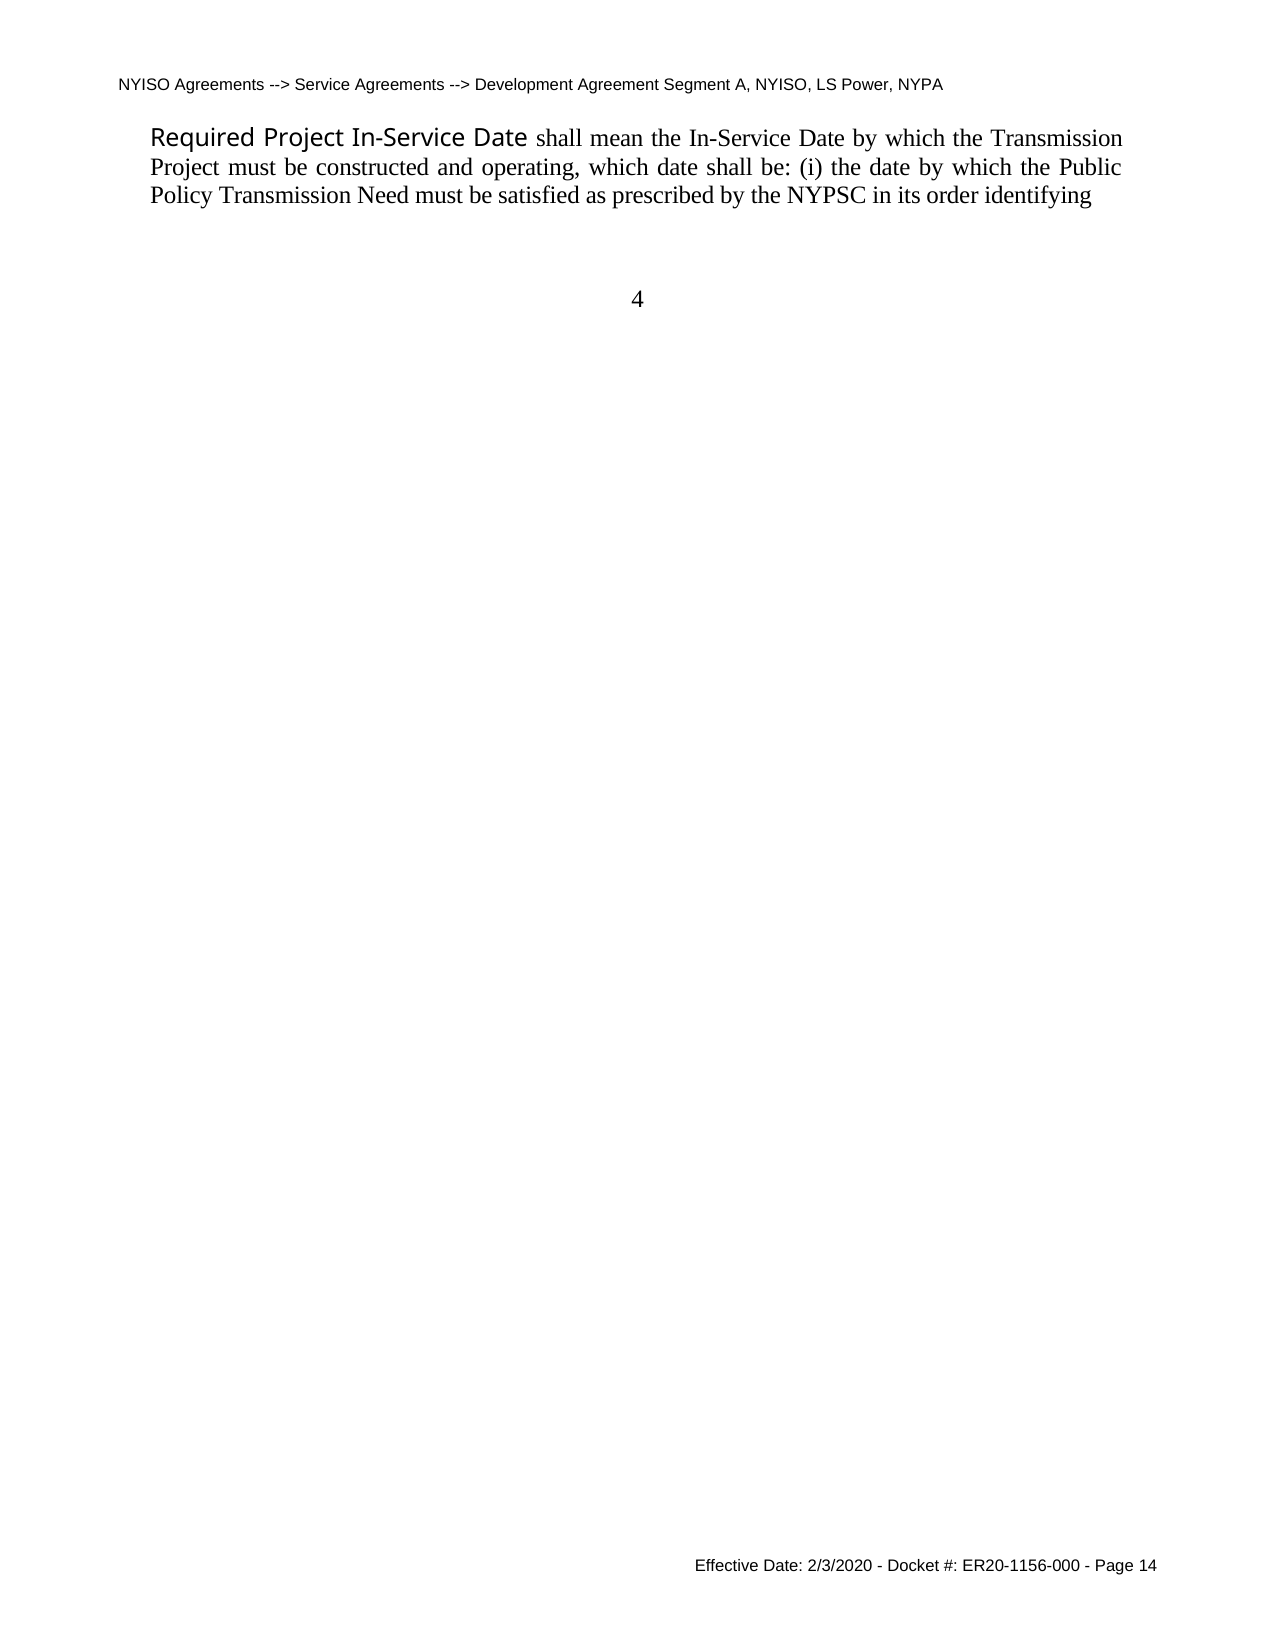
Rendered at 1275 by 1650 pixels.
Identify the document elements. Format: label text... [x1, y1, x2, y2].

text 4 [631, 284, 1275, 313]
text Required Project In-Service Date shall mean the In-Service Date by which the Transmission Project must be constructed and operating, which date shall be: (i) the date by which the Public Policy Transmission Need must be satisfied as prescribed by the NYPSC in its order identifying [150, 124, 1131, 209]
